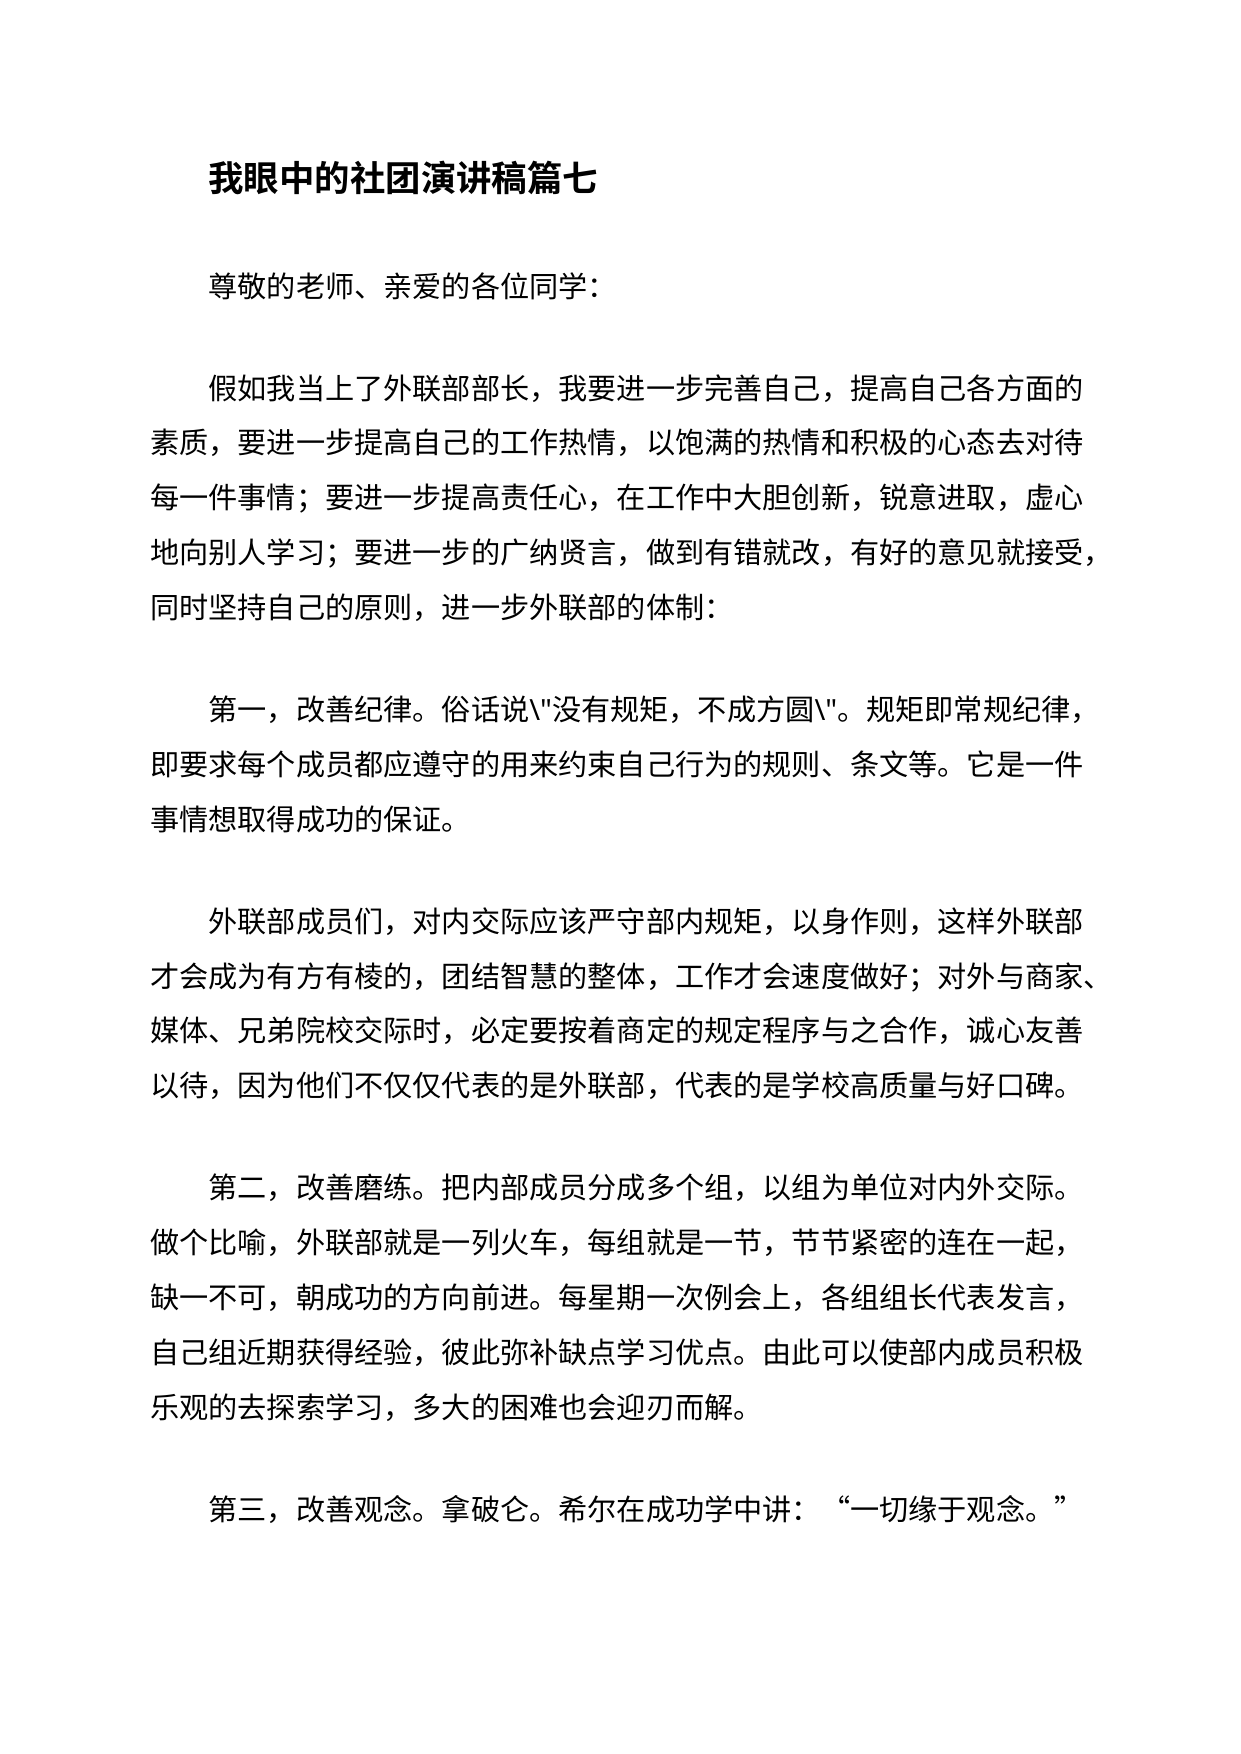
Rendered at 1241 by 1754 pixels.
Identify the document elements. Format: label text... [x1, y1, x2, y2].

text 我眼中的社团演讲稿篇七 [150, 150, 1090, 201]
text 假如我当上了外联部部长，我要进一步完善自己，提高自己各方面的素质，要进一步提高自己的工作热情，以饱满的热情和积极的心态去对待每一件事情；要进一步提高责任心，在工作中大胆创新，锐意进取，虚心地向别人学习；要进一步的广纳贤言，做到有错就改，有好的意见就接受，同时坚持自己的原则，进一步外联部的体制： [150, 365, 1090, 627]
text 尊敬的老师、亲爱的各位同学： [150, 263, 1090, 306]
text 外联部成员们，对内交际应该严守部内规矩，以身作则，这样外联部才会成为有方有棱的，团结智慧的整体，工作才会速度做好；对外与商家、媒体、兄弟院校交际时，必定要按着商定的规定程序与之合作，诚心友善以待，因为他们不仅仅代表的是外联部，代表的是学校高质量与好口碑。 [150, 898, 1090, 1105]
text 第一，改善纪律。俗话说\"没有规矩，不成方圆\"。规矩即常规纪律，即要求每个成员都应遵守的用来约束自己行为的规则、条文等。它是一件事情想取得成功的保证。 [150, 687, 1090, 839]
text 第二，改善磨练。把内部成员分成多个组，以组为单位对内外交际。做个比喻，外联部就是一列火车，每组就是一节，节节紧密的连在一起，缺一不可，朝成功的方向前进。每星期一次例会上，各组组长代表发言，自己组近期获得经验，彼此弥补缺点学习优点。由此可以使部内成员积极乐观的去探索学习，多大的困难也会迎刃而解。 [150, 1165, 1090, 1427]
text 第三，改善观念。拿破仑。希尔在成功学中讲：“一切缘于观念。” [150, 1486, 1090, 1528]
